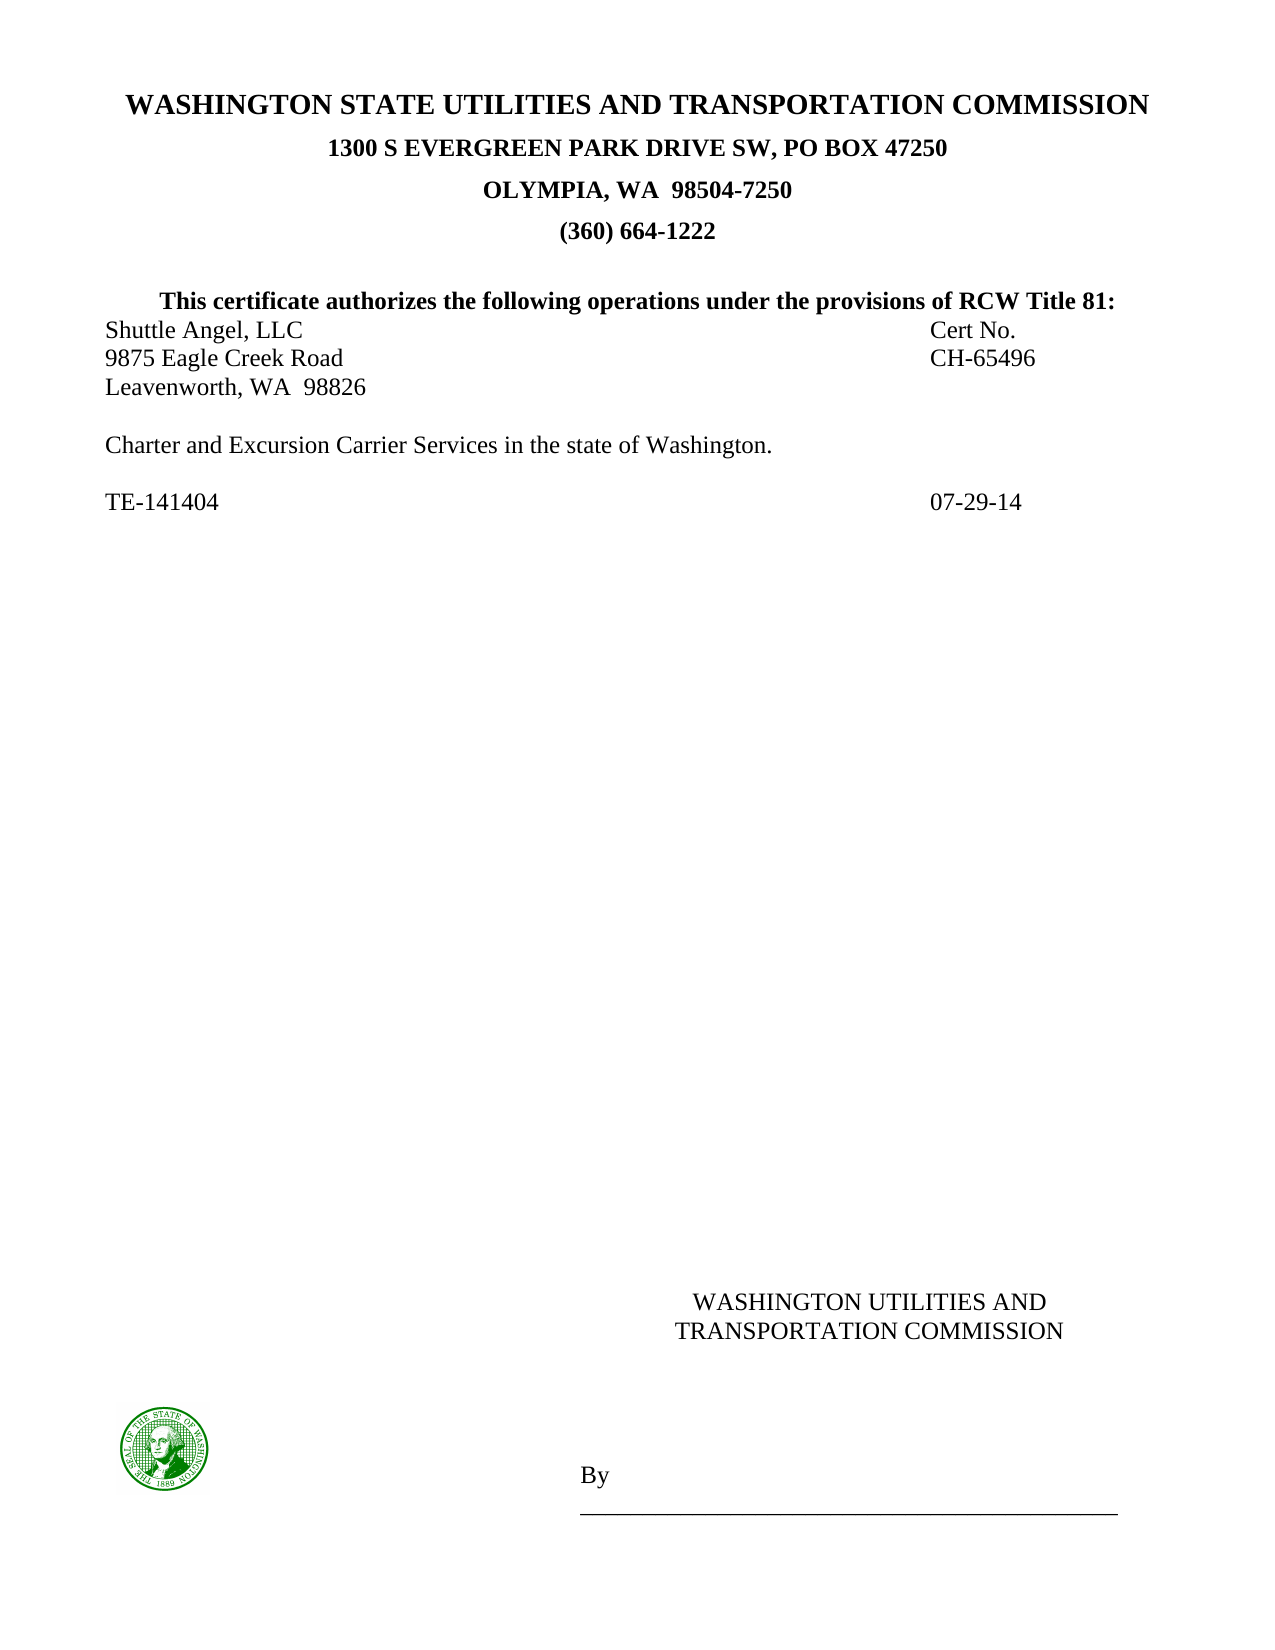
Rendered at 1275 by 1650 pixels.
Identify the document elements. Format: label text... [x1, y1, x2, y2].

text Leavenworth, WA 98826 [105, 372, 1170, 401]
text TE-141404 07-29-14 [105, 487, 1170, 516]
text Charter and Excursion Carrier Services in the state of Washington. [105, 430, 1170, 458]
text 9875 Eagle Creek Road CH-65496 [105, 343, 1170, 372]
text Shuttle Angel, LLC Cert No. [105, 315, 1170, 343]
